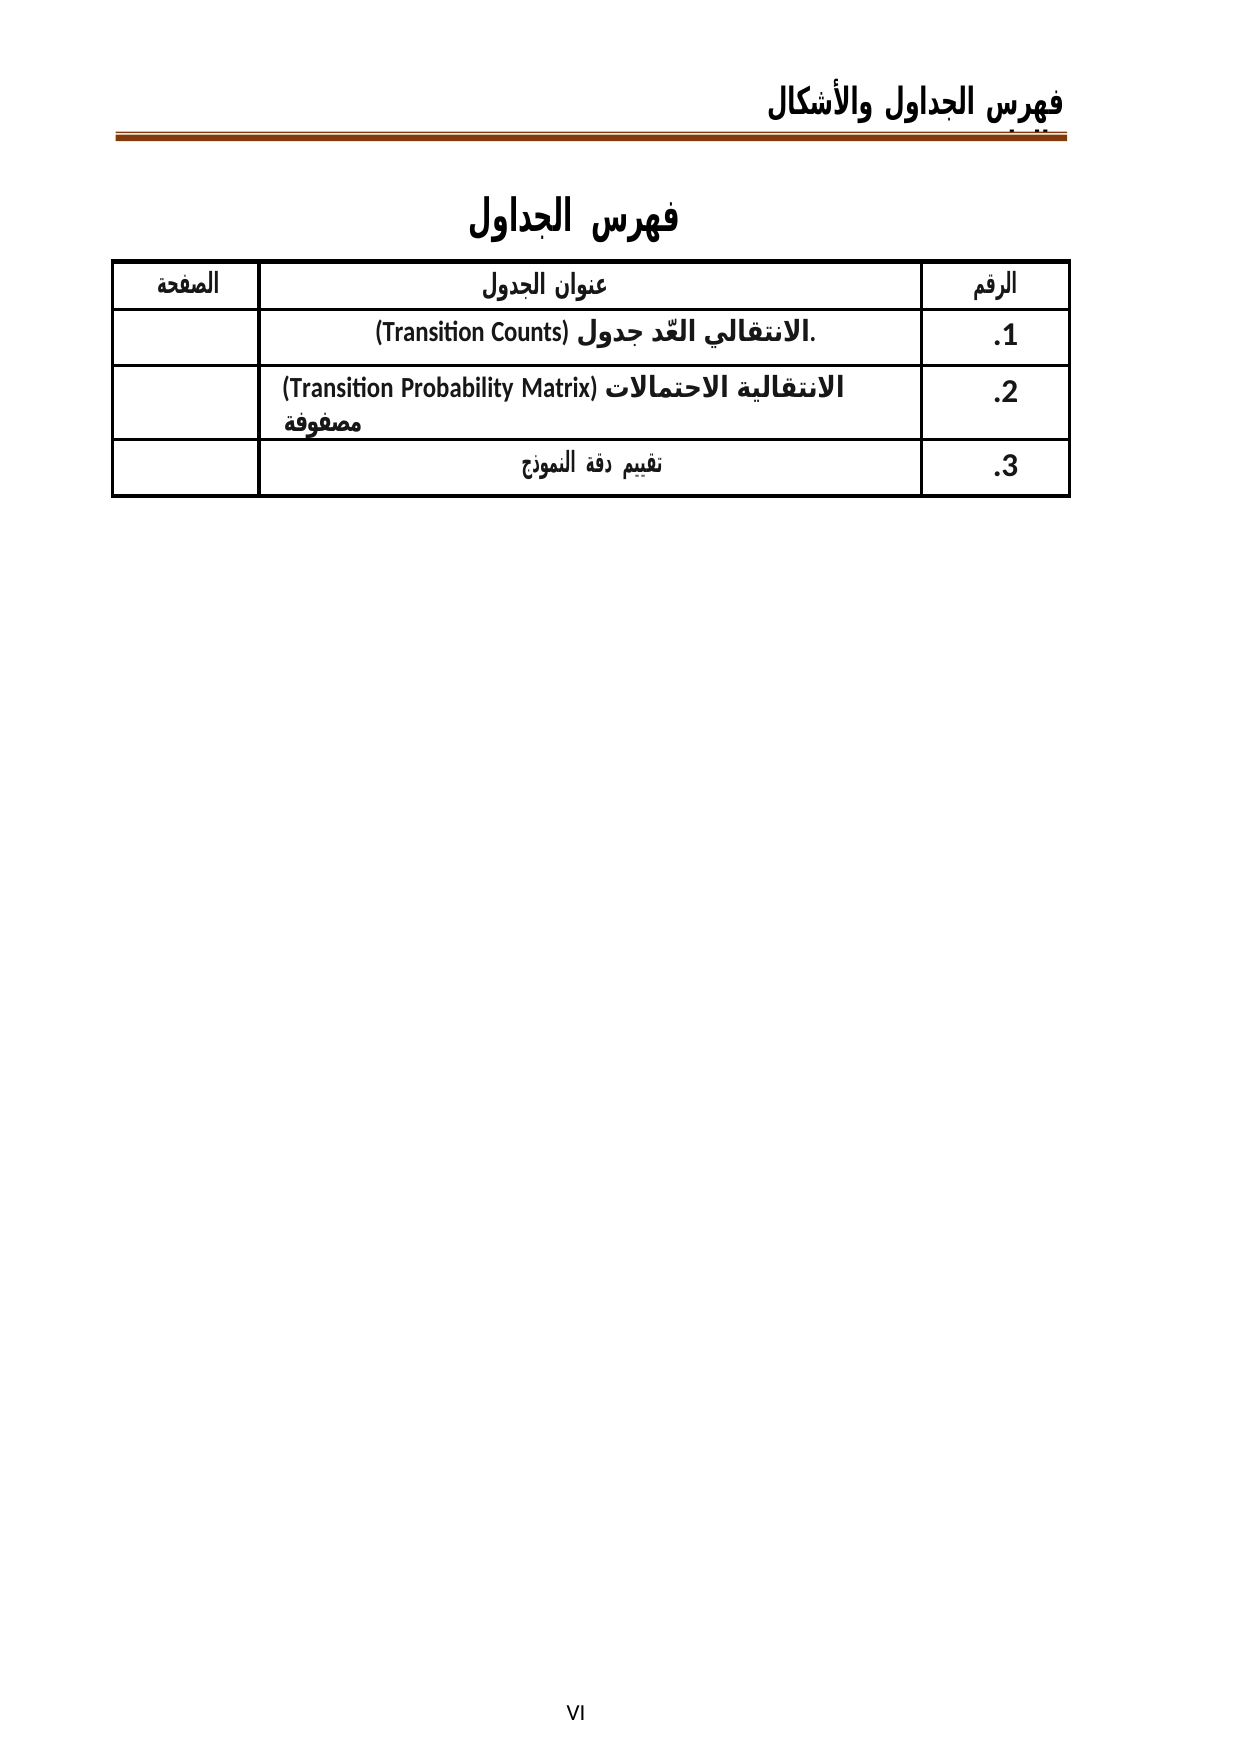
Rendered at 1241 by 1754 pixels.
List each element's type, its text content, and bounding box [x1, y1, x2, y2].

table_cell (Transition Probability Matrix)الانتقالية الاحتمالات مصفوفة [261, 367, 920, 438]
table_cell تقييم دقة النموذج [261, 441, 920, 494]
table_header الرقم [923, 264, 1068, 308]
text فهرس الجداول [109, 187, 680, 243]
table_cell [114, 311, 257, 363]
table_cell .3 [923, 441, 1068, 494]
table_cell .1 [923, 311, 1068, 363]
table_cell (Transition Counts) الانتقالي العّد جدول. [261, 311, 920, 363]
table_header عنوان الجدول [261, 264, 920, 308]
table_cell [114, 367, 257, 438]
table_cell .2 [923, 367, 1068, 438]
table_header الصفحة [114, 264, 257, 308]
table_cell [114, 441, 257, 494]
